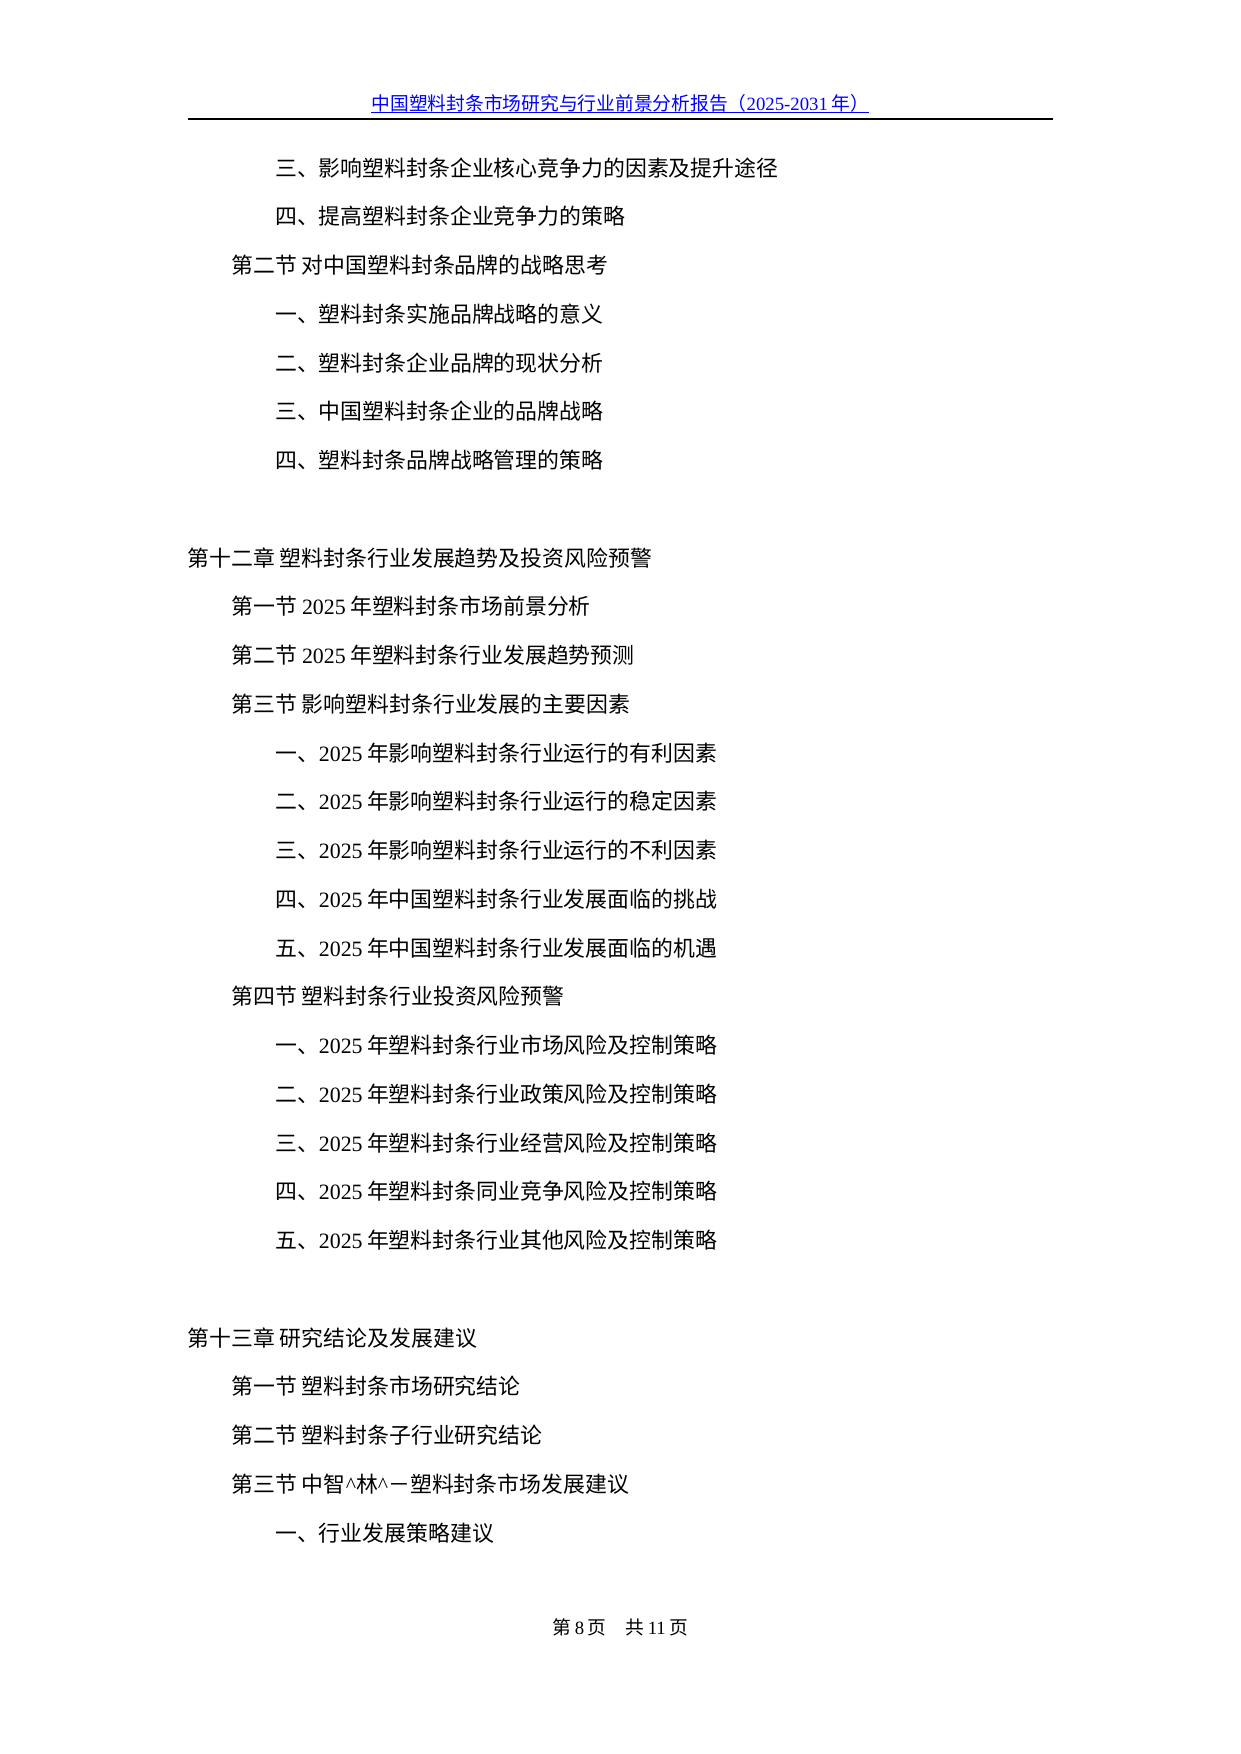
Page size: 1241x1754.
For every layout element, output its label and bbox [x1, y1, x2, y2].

text [187, 150, 1053, 1548]
